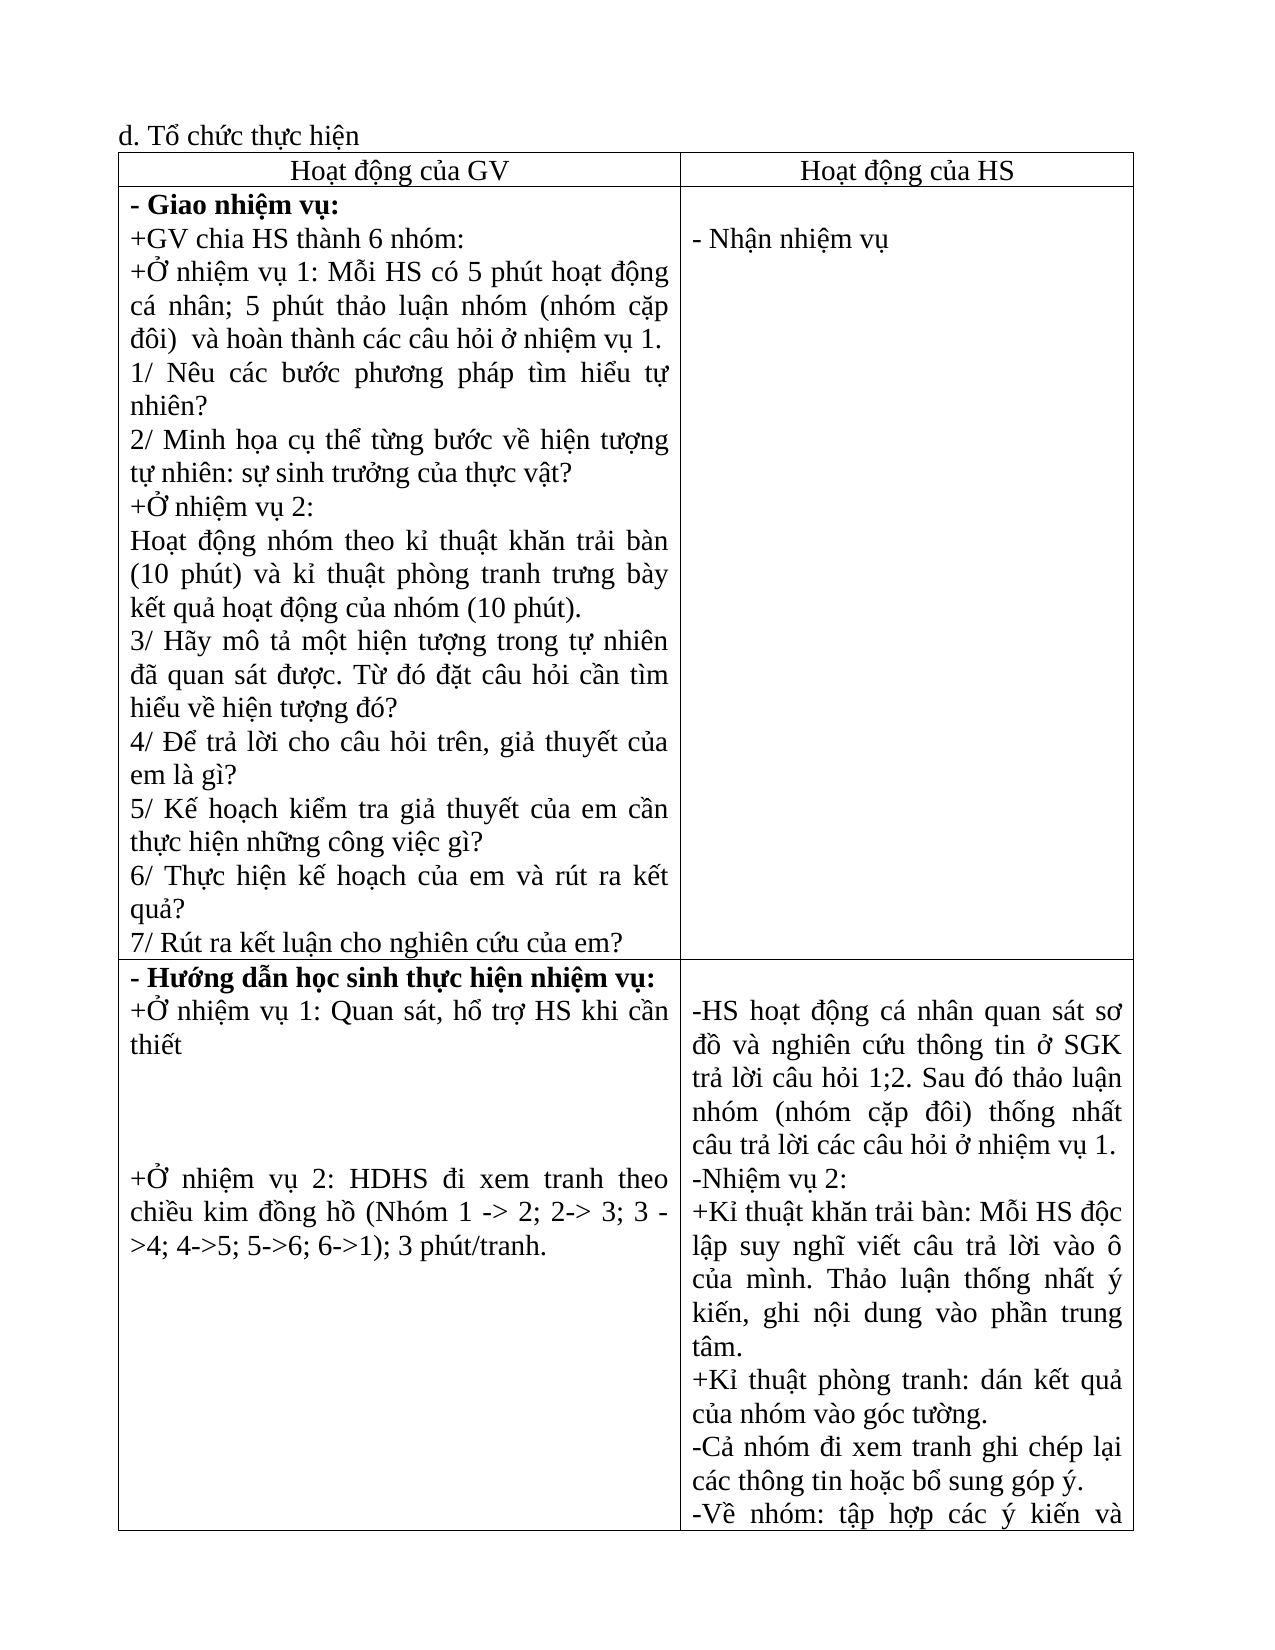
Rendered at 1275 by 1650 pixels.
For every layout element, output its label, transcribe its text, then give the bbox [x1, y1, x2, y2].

table_cell - Nhận nhiệm vụ [681, 187, 1133, 959]
table_header Hoạt động của HS [681, 153, 1133, 186]
table_cell - Giao nhiệm vụ: +GV chia HS thành 6 nhóm: +Ở nhiệm vụ 1: Mỗi HS có 5 phút hoạt động cá nhân; 5 phút thảo luận nhóm (nhóm cặp đôi) và hoàn thành các câu hỏi ở nhiệm vụ 1. 1/ Nêu các bước phương pháp tìm hiểu tự nhiên? 2/ Minh họa cụ thể từng bước về hiện tượng tự nhiên: sự sinh trưởng của thực vật? +Ở nhiệm vụ 2: Hoạt động nhóm theo kỉ thuật khăn trải bàn (10 phút) và kỉ thuật phòng tranh trưng bày kết quả hoạt động của nhóm (10 phút). 3/ Hãy mô tả một hiện tượng trong tự nhiên đã quan sát được. Từ đó đặt câu hỏi cần tìm hiểu về hiện tượng đó? 4/ Để trả lời cho câu hỏi trên, giả thuyết của em là gì? 5/ Kế hoạch kiểm tra giả thuyết của em cần thực hiện những công việc gì? 6/ Thực hiện kế hoạch của em và rút ra kết quả? 7/ Rút ra kết luận cho nghiên cứu của em? [119, 187, 680, 959]
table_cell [119, 960, 680, 1530]
text d. Tổ chức thực hiện [118, 118, 1157, 152]
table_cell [681, 960, 1133, 1530]
table_header Hoạt động của GV [119, 153, 680, 186]
